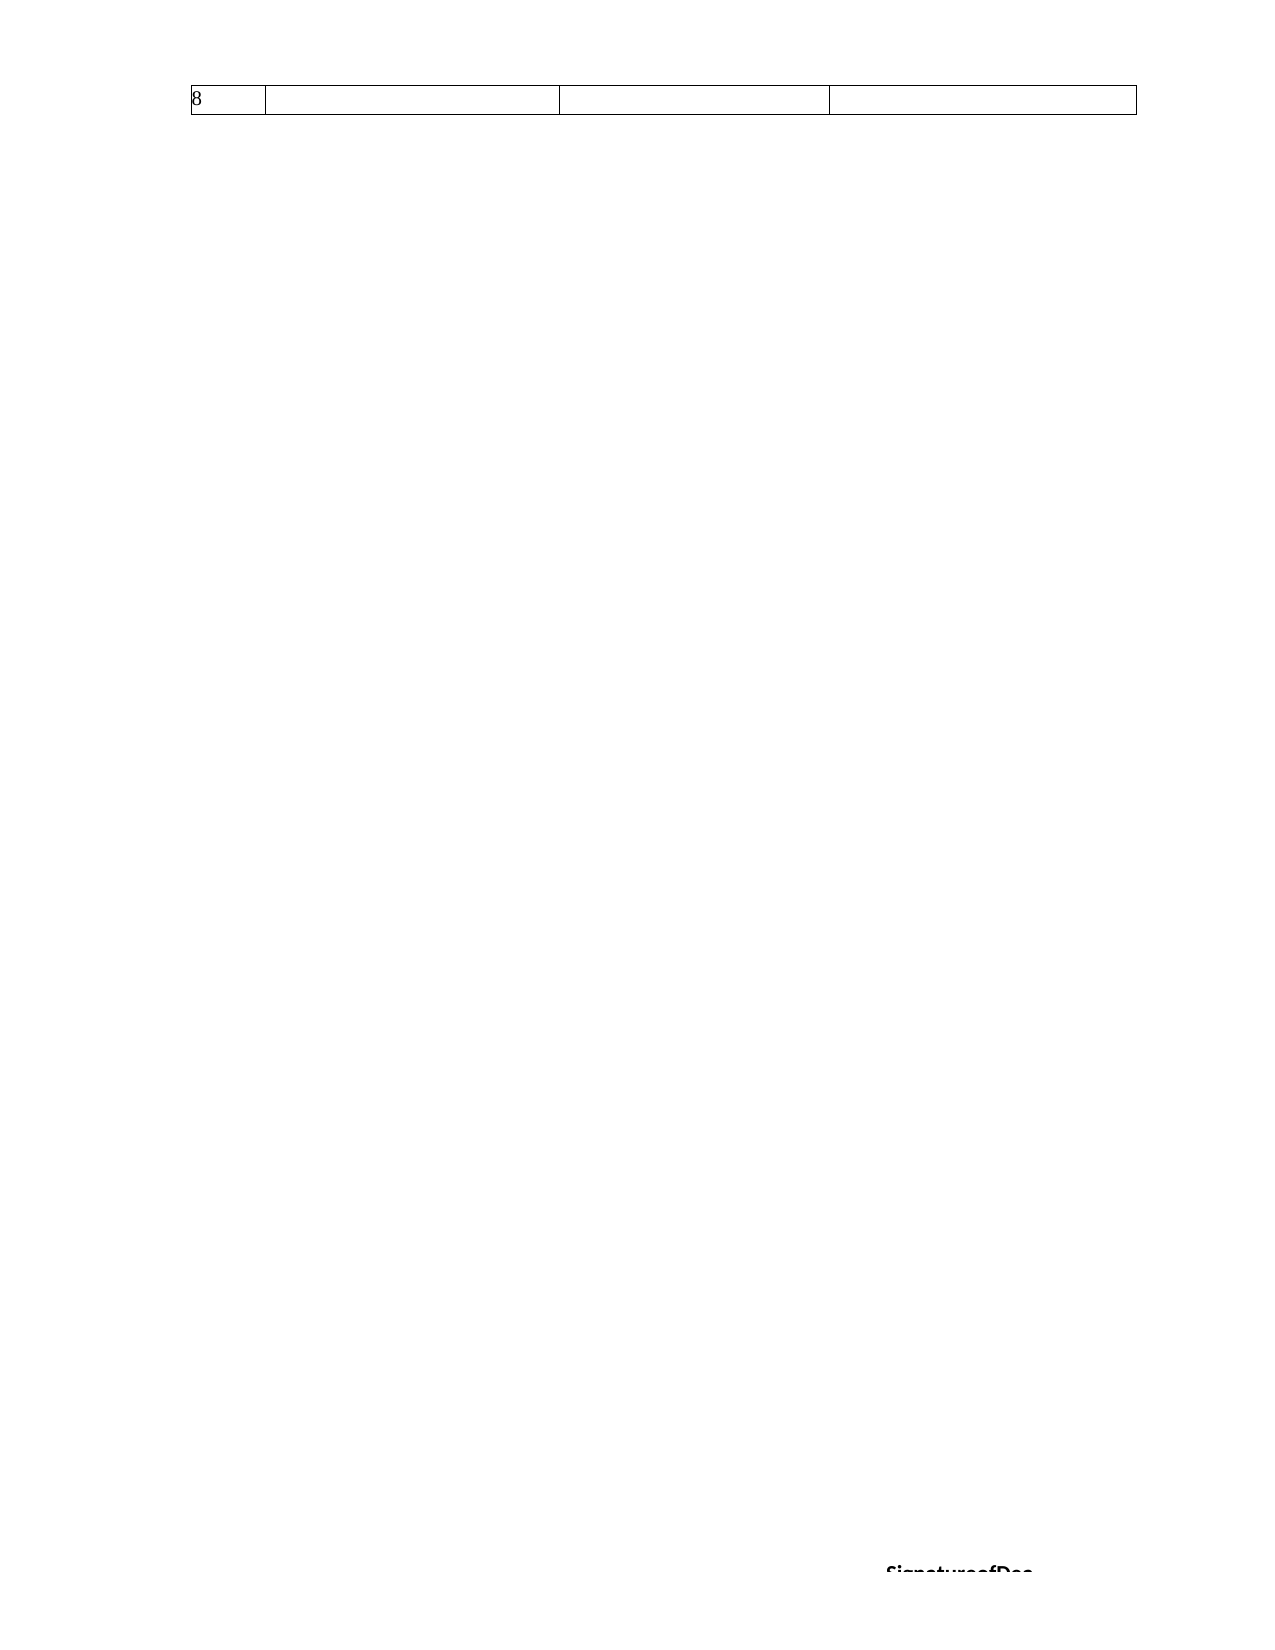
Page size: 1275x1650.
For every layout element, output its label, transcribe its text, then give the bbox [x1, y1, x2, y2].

table_cell 8 [192, 86, 265, 114]
table_cell [266, 86, 559, 114]
table_cell [560, 86, 829, 114]
table_cell [830, 86, 1136, 114]
